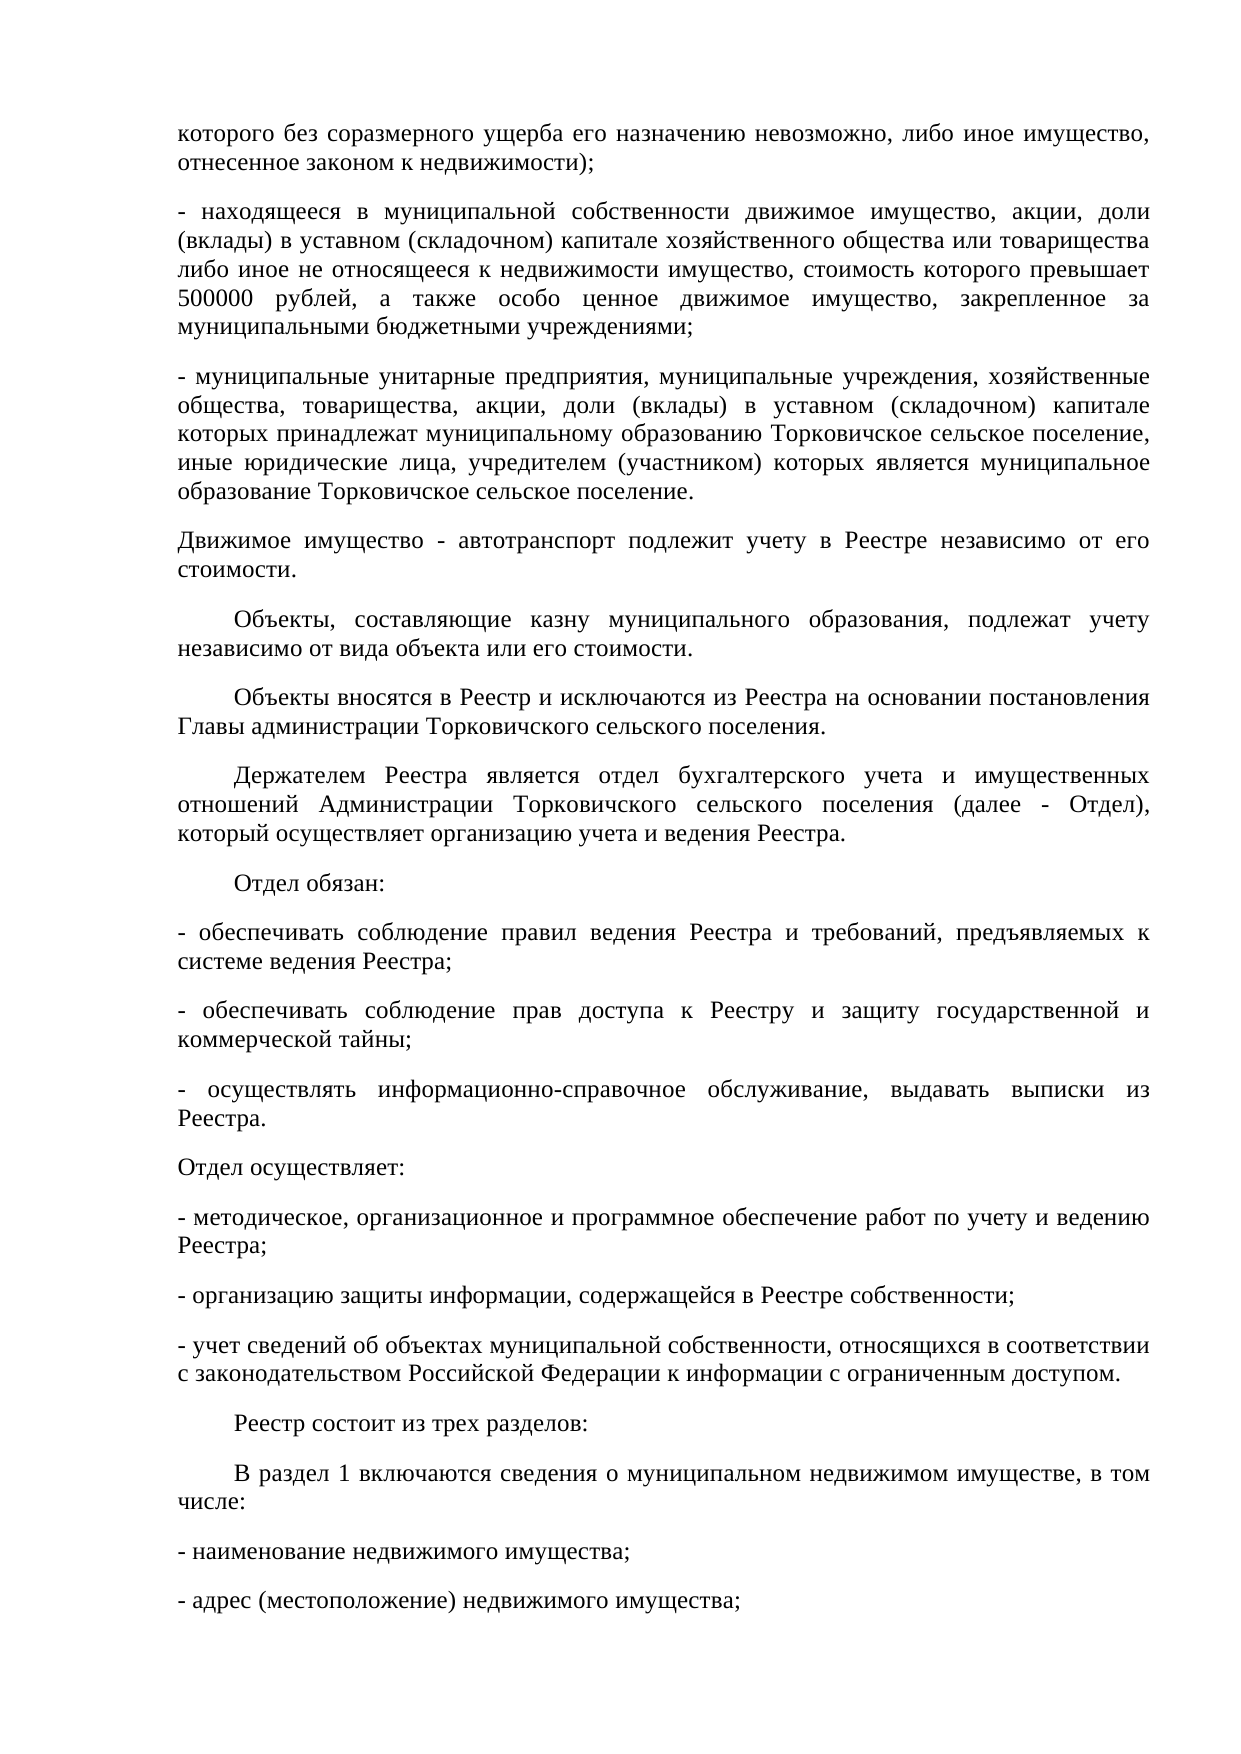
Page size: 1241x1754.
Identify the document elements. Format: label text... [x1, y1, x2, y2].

text - методическое, организационное и программное обеспечение работ по учету и ведению Реестра; [177, 1202, 1152, 1259]
text Движимое имущество - автотранспорт подлежит учету в Реестре независимо от его стоимости. [177, 526, 1152, 583]
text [177, 118, 1152, 176]
text - обеспечивать соблюдение прав доступа к Реестру и защиту государственной и коммерческой тайны; [177, 996, 1152, 1053]
text - обеспечивать соблюдение правил ведения Реестра и требований, предъявляемых к системе ведения Реестра; [177, 917, 1152, 975]
text В раздел 1 включаются сведения о муниципальном недвижимом имуществе, в том числе: [177, 1458, 1152, 1515]
text Объекты, составляющие казну муниципального образования, подлежат учету независимо от вида объекта или его стоимости. [177, 604, 1152, 661]
text Объекты вносятся в Реестр и исключаются из Реестра на основании постановления Главы администрации Торковичского сельского поселения. [177, 682, 1152, 740]
text - организацию защиты информации, содержащейся в Реестре собственности; [177, 1280, 1152, 1309]
text - осуществлять информационно-справочное обслуживание, выдавать выписки из Реестра. [177, 1074, 1152, 1131]
text Держателем Реестра является отдел бухгалтерского учета и имущественных отношений Администрации Торковичского сельского поселения (далее - Отдел), который осуществляет организацию учета и ведения Реестра. [177, 761, 1152, 847]
text - наименование недвижимого имущества; [177, 1536, 1152, 1565]
text Отдел осуществляет: [177, 1152, 1152, 1181]
text - адрес (местоположение) недвижимого имущества; [177, 1586, 1152, 1614]
text - находящееся в муниципальной собственности движимое имущество, акции, доли (вклады) в уставном (складочном) капитале хозяйственного общества или товарищества либо иное не относящееся к недвижимости имущество, стоимость которого превышает 500000 рублей, а также особо ценное движимое имущество, закрепленное за муниципальными бюджетными учреждениями; [177, 196, 1152, 340]
text - муниципальные унитарные предприятия, муниципальные учреждения, хозяйственные общества, товарищества, акции, доли (вклады) в уставном (складочном) капитале которых принадлежат муниципальному образованию Торковичское сельское поселение, иные юридические лица, учредителем (участником) которых является муниципальное образование Торковичское сельское поселение. [177, 361, 1152, 505]
text Отдел обязан: [177, 868, 1152, 896]
text - учет сведений об объектах муниципальной собственности, относящихся в соответствии с законодательством Российской Федерации к информации с ограниченным доступом. [177, 1330, 1152, 1387]
text Реестр состоит из трех разделов: [177, 1408, 1152, 1437]
